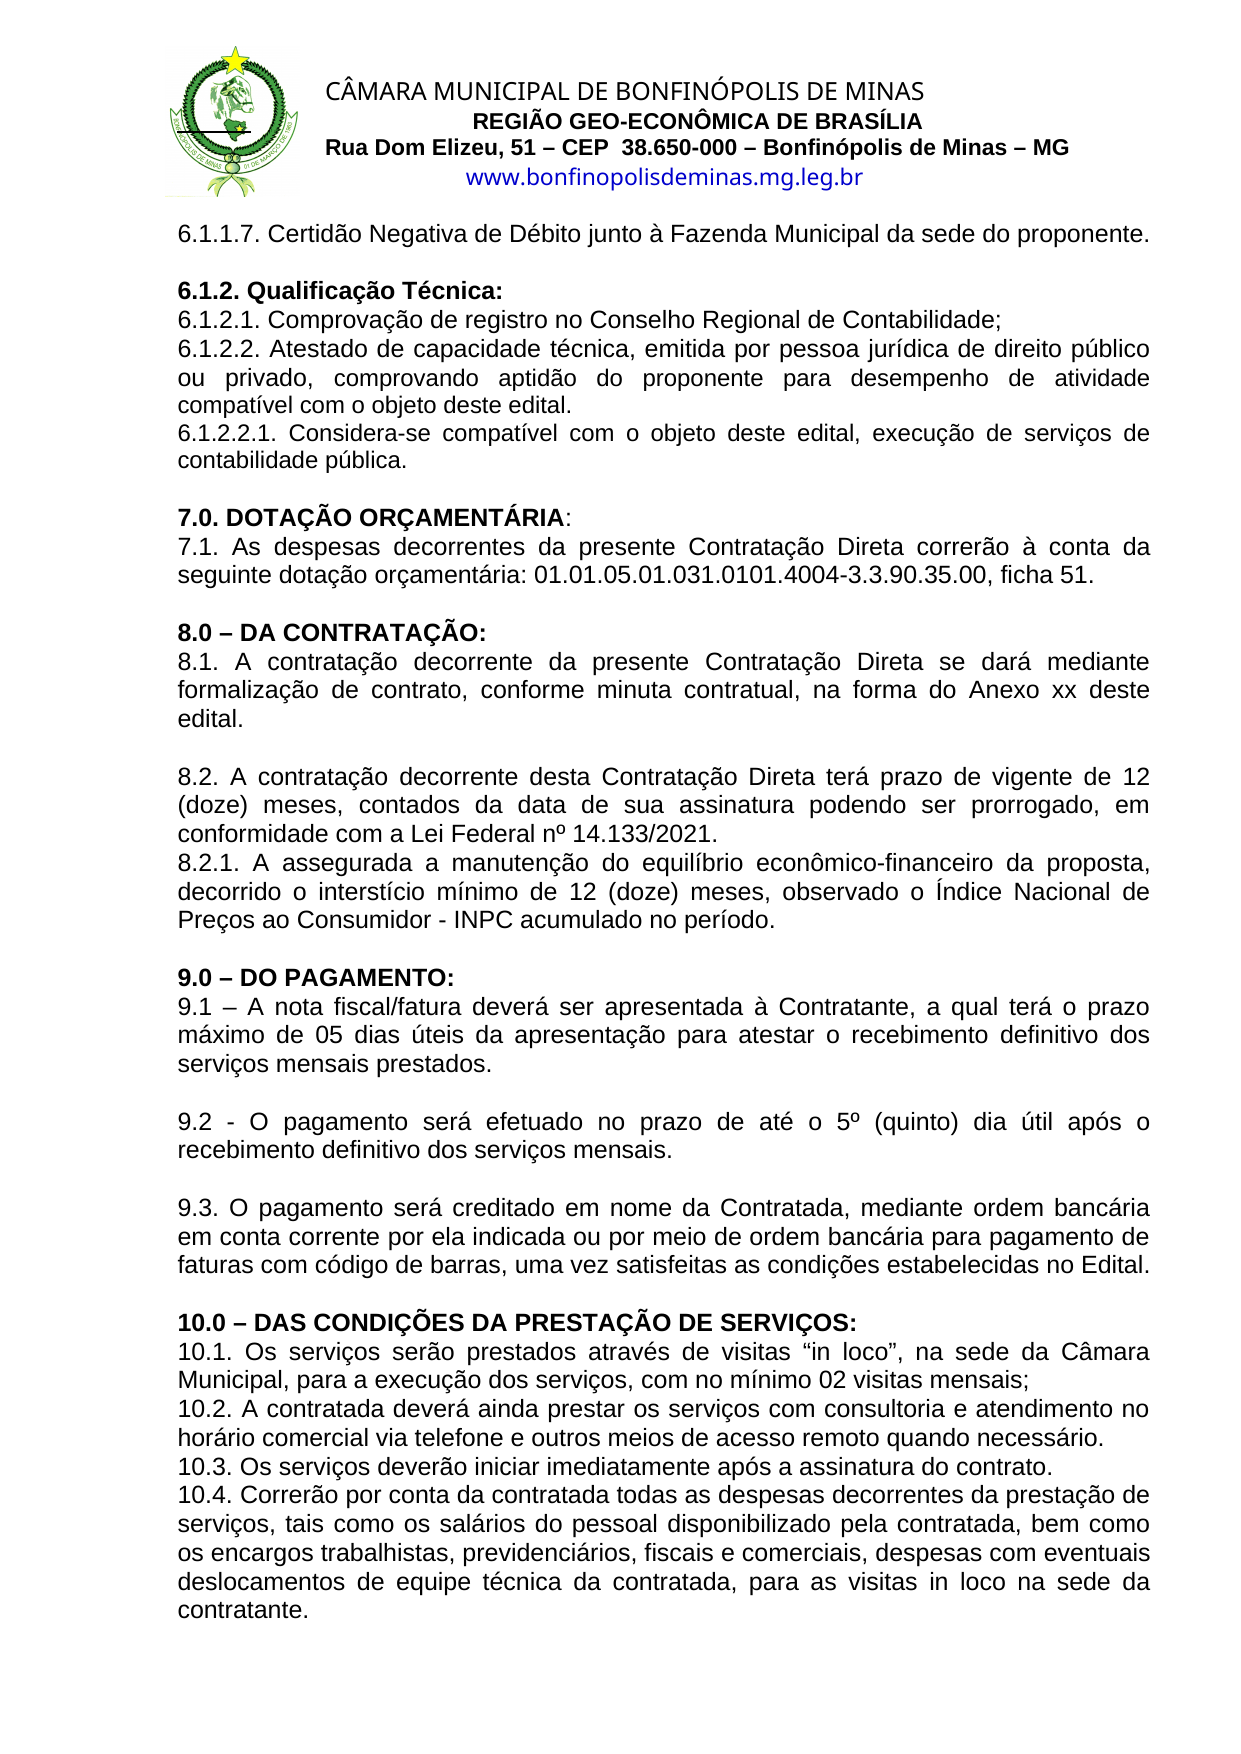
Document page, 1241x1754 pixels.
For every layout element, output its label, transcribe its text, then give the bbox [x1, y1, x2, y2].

text 6.1.2.2. Atestado de capacidade técnica, emitida por pessoa jurídica de direito público ou privado, comprovando aptidão do proponente para desempenho de atividade compatível com o objeto deste edital. [177, 334, 1152, 419]
text 8.0 – DA CONTRATAÇÃO: [177, 618, 1152, 647]
text 9.3. O pagamento será creditado em nome da Contratada, mediante ordem bancária em conta corrente por ela indicada ou por meio de ordem bancária para pagamento de faturas com código de barras, uma vez satisfeitas as condições estabelecidas no Edital. [177, 1193, 1152, 1279]
text 7.1. As despesas decorrentes da presente Contratação Direta correrão à conta da seguinte dotação orçamentária: 01.01.05.01.031.0101.4004-3.3.90.35.00, ficha 51. [177, 532, 1152, 589]
text 8.2. A contratação decorrente desta Contratação Direta terá prazo de vigente de 12 (doze) meses, contados da data de sua assinatura podendo ser prorrogado, em conformidade com a Lei Federal nº 14.133/2021. [177, 762, 1152, 848]
text 6.1.2.1. Comprovação de registro no Conselho Regional de Contabilidade; [177, 305, 1152, 334]
text 10.0 – DAS CONDIÇÕES DA PRESTAÇÃO DE SERVIÇOS: [177, 1308, 1152, 1337]
text 10.1. Os serviços serão prestados através de visitas “in loco”, na sede da Câmara Municipal, para a execução dos serviços, com no mínimo 02 visitas mensais; [177, 1337, 1152, 1394]
text 10.3. Os serviços deverão iniciar imediatamente após a assinatura do contrato. [177, 1452, 1152, 1480]
text 6.1.2. Qualificação Técnica: [177, 276, 1152, 305]
text 9.1 – A nota fiscal/fatura deverá ser apresentada à Contratante, a qual terá o prazo máximo de 05 dias úteis da apresentação para atestar o recebimento definitivo dos serviços mensais prestados. [177, 992, 1152, 1078]
text 7.0. DOTAÇÃO ORÇAMENTÁRIA: [177, 503, 1152, 532]
text 10.4. Correrão por conta da contratada todas as despesas decorrentes da prestação de serviços, tais como os salários do pessoal disponibilizado pela contratada, bem como os encargos trabalhistas, previdenciários, fiscais e comerciais, despesas com eventuais deslocamentos de equipe técnica da contratada, para as visitas in loco na sede da contratante. [177, 1480, 1152, 1624]
text 6.1.1.7. Certidão Negativa de Débito junto à Fazenda Municipal da sede do proponente. [177, 219, 1152, 247]
text 9.0 – DO PAGAMENTO: [177, 963, 1152, 992]
text 8.1. A contratação decorrente da presente Contratação Direta se dará mediante formalização de contrato, conforme minuta contratual, na forma do Anexo xx deste edital. [177, 647, 1152, 733]
text 10.2. A contratada deverá ainda prestar os serviços com consultoria e atendimento no horário comercial via telefone e outros meios de acesso remoto quando necessário. [177, 1394, 1152, 1452]
text 9.2 - O pagamento será efetuado no prazo de até o 5º (quinto) dia útil após o recebimento definitivo dos serviços mensais. [177, 1107, 1152, 1164]
text 8.2.1. A assegurada a manutenção do equilíbrio econômico-financeiro da proposta, decorrido o interstício mínimo de 12 (doze) meses, observado o Índice Nacional de Preços ao Consumidor - INPC acumulado no período. [177, 848, 1152, 934]
text 6.1.2.2.1. Considera-se compatível com o objeto deste edital, execução de serviços de contabilidade pública. [177, 419, 1152, 474]
